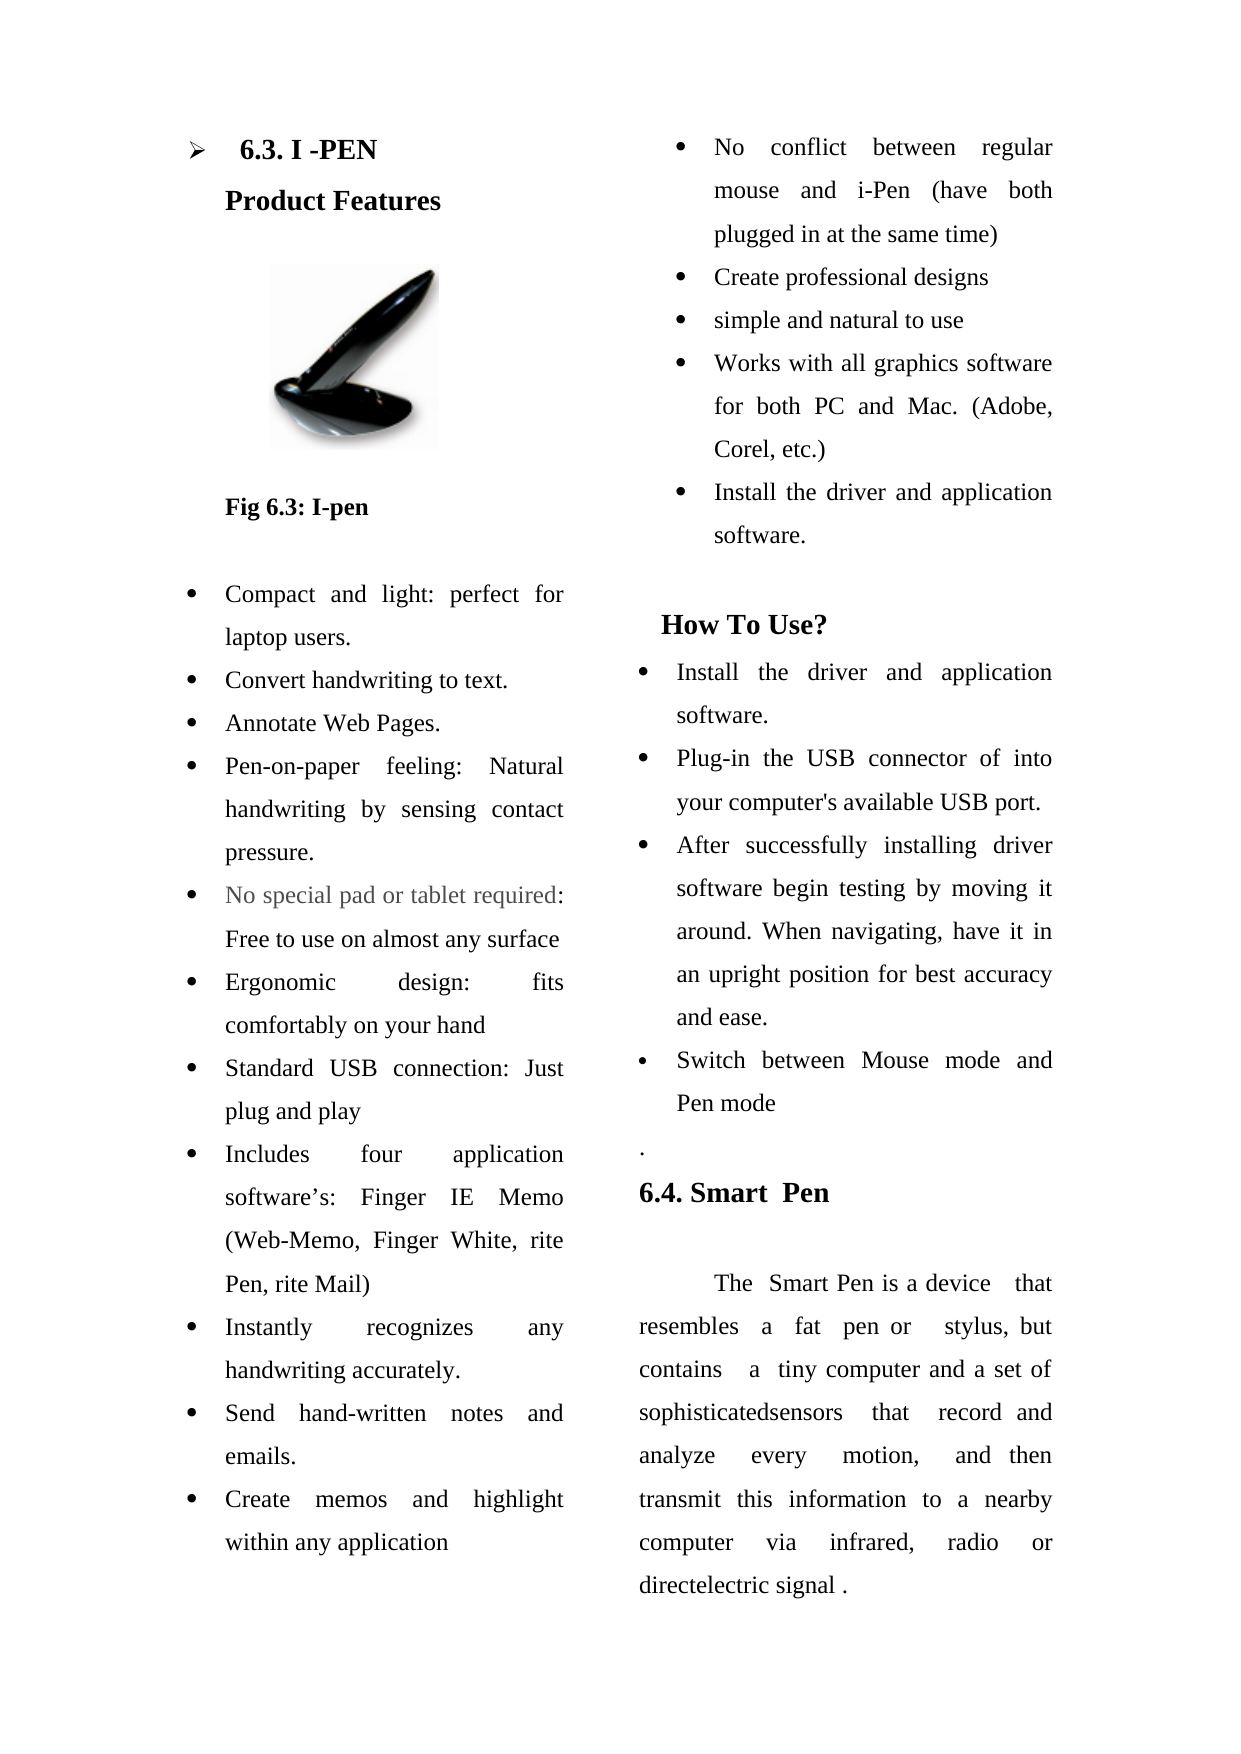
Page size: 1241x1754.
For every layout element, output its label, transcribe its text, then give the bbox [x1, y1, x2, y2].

list Convert handwriting to text. [187, 665, 564, 694]
list simple and natural to use [676, 305, 1053, 334]
text How To Use? [639, 607, 1053, 640]
list After successfully installing driver software begin testing by moving it around. When navigating, have it in an upright position for best accuracy and ease. [639, 830, 1053, 1031]
list Works with all graphics software for both PC and Mac. (Adobe, Corel, etc.) [676, 348, 1053, 463]
text . [639, 1132, 1053, 1160]
list Compact and light: perfect for laptop users. [187, 579, 564, 651]
list Switch between Mouse mode and Pen mode [639, 1045, 1053, 1117]
text The Smart Pen is a device that resembles a fat pen or stylus, but contains a tiny computer and a set of sophisticatedsensors that record and analyze every motion, and then transmit this information to a nearby computer via infrared, radio or directelectric signal . [639, 1268, 1053, 1599]
list 6.3. I -PEN [187, 132, 564, 166]
list Send hand-written notes and emails. [187, 1398, 564, 1470]
list Ergonomic design: fits comfortably on your hand [187, 967, 564, 1039]
picture [268, 264, 439, 448]
list Install the driver and application software. [639, 657, 1053, 729]
text Product Features [150, 183, 564, 216]
text Fig 6.3: I-pen [225, 492, 564, 521]
list No conflict between regular mouse and i-Pen (have both plugged in at the same time) [676, 132, 1053, 247]
list Plug-in the USB connector of into your computer's available USB port. [639, 743, 1053, 815]
text 6.4. Smart Pen [639, 1175, 1053, 1208]
list Pen-on-paper feeling: Natural handwriting by sensing contact pressure. [187, 751, 564, 866]
list Standard USB connection: Just plug and play [187, 1053, 564, 1125]
list Annotate Web Pages. [187, 708, 564, 737]
list Create professional designs [676, 262, 1053, 291]
list No special pad or tablet required: Free to use on almost any surface [187, 881, 564, 952]
list Includes four application software’s: Finger IE Memo (Web-Memo, Finger White, rite Pen, rite Mail) [187, 1139, 564, 1297]
list Instantly recognizes any handwriting accurately. [187, 1312, 564, 1384]
list Install the driver and application software. [676, 477, 1053, 549]
list Create memos and highlight within any application [187, 1484, 564, 1556]
